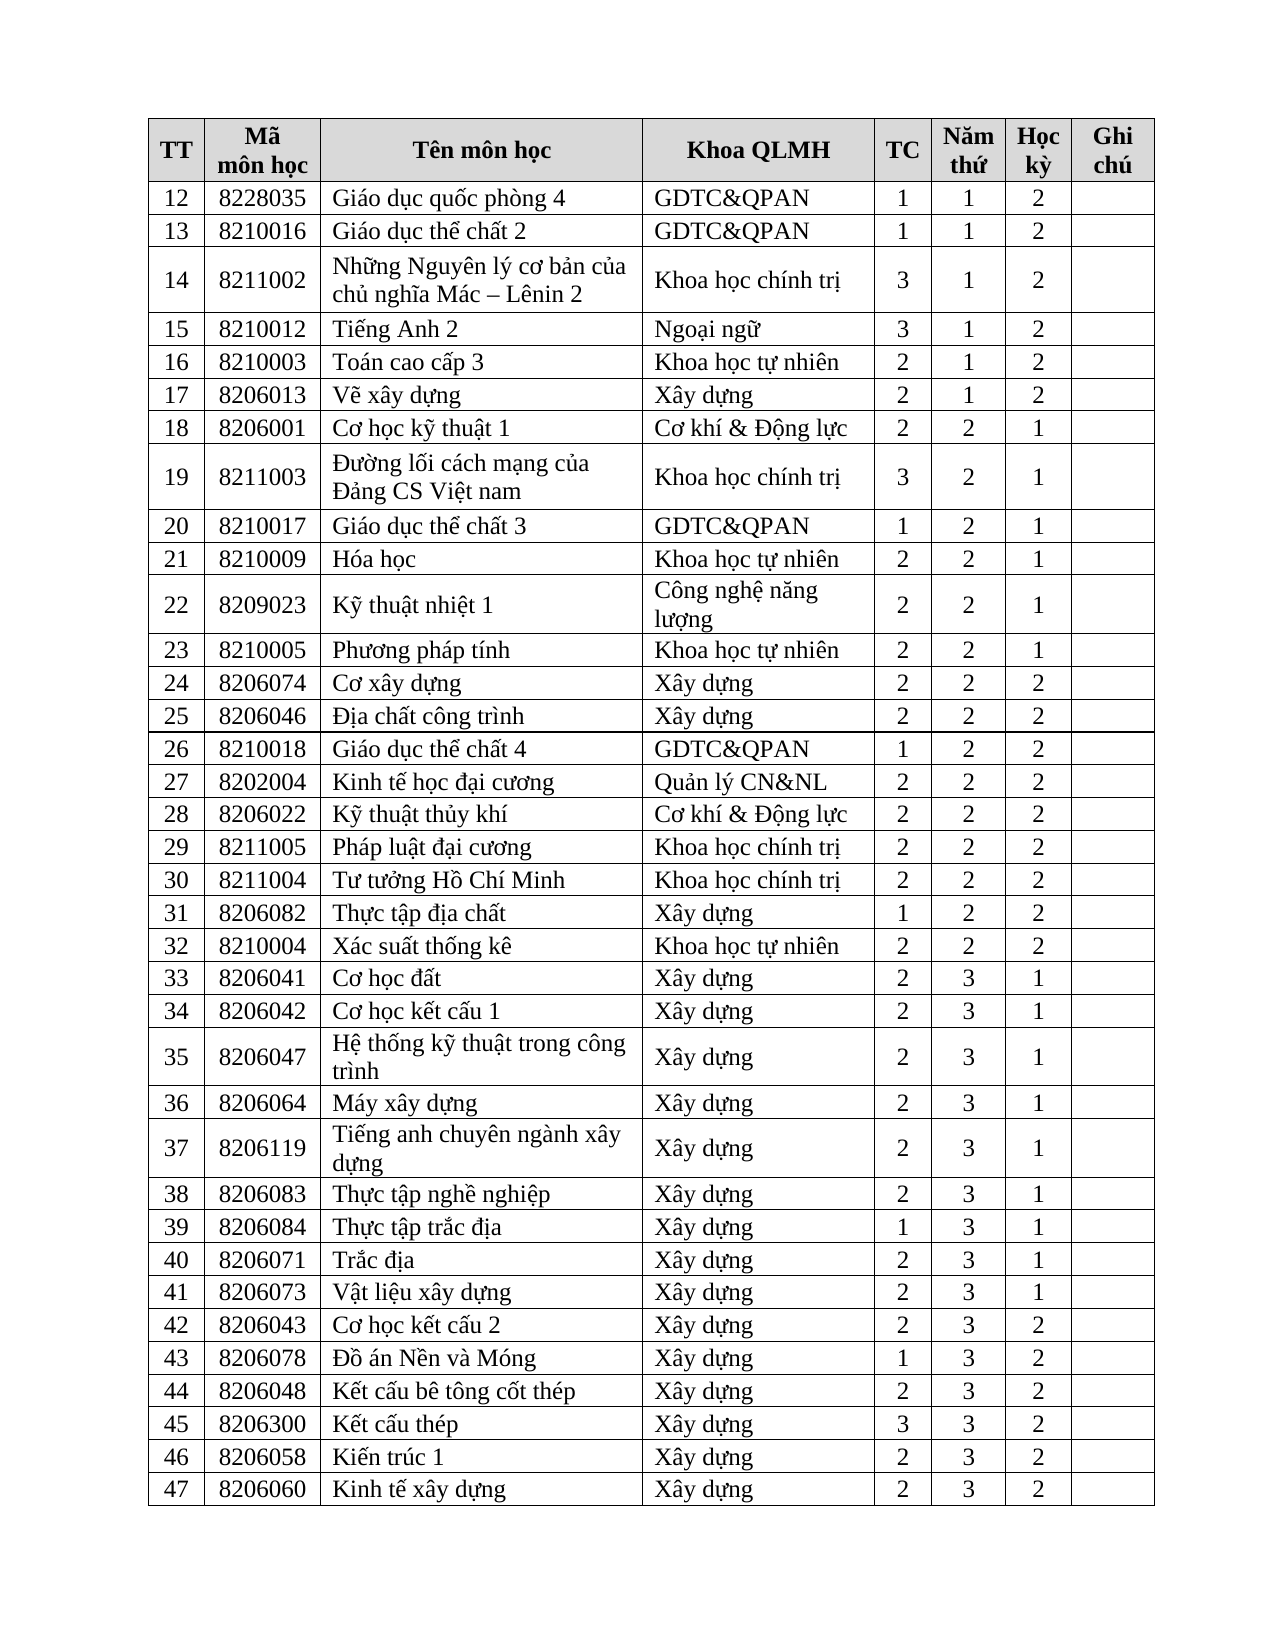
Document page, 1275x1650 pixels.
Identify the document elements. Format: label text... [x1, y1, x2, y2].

table_cell 8228035 [205, 182, 320, 213]
table_cell 2 [1006, 700, 1071, 731]
table_cell [1072, 1473, 1154, 1505]
table_cell 8209023 [205, 575, 320, 633]
table_cell Công nghệ năng lượng [643, 575, 874, 633]
table_cell [1072, 929, 1154, 961]
table_header Học kỳ [1006, 119, 1071, 181]
table_cell GDTC&QPAN [643, 182, 874, 213]
table_cell 2 [932, 510, 1005, 542]
table_cell 2 [1006, 1309, 1071, 1341]
table_cell [1072, 510, 1154, 542]
table_cell Thực tập nghề nghiệp [321, 1178, 642, 1209]
table_cell 1 [875, 1342, 931, 1373]
table_cell Khoa học tự nhiên [643, 543, 874, 574]
table_cell 3 [932, 1309, 1005, 1341]
table_cell 2 [1006, 798, 1071, 830]
table_cell 2 [932, 765, 1005, 797]
table_header Năm thứ [932, 119, 1005, 181]
table_cell [1072, 1375, 1154, 1406]
table_cell 1 [875, 510, 931, 542]
table_cell 2 [875, 929, 931, 961]
table_cell Hệ thống kỹ thuật trong công trình [321, 1028, 642, 1085]
table_cell Vật liệu xây dựng [321, 1276, 642, 1308]
table_cell Cơ khí & Động lực [643, 411, 874, 443]
table_cell 3 [932, 995, 1005, 1027]
table_cell 2 [1006, 1440, 1071, 1472]
table_cell 1 [875, 896, 931, 928]
table_cell 2 [1006, 864, 1071, 895]
table_cell Thực tập trắc địa [321, 1210, 642, 1242]
table_cell 35 [149, 1028, 204, 1085]
table_cell 2 [875, 700, 931, 731]
table_cell 26 [149, 733, 204, 764]
table_cell 32 [149, 929, 204, 961]
table_cell 8210018 [205, 733, 320, 764]
table_cell [1072, 1309, 1154, 1341]
table_cell [1072, 733, 1154, 764]
table_cell [1072, 765, 1154, 797]
table_cell 1 [1006, 510, 1071, 542]
table_cell 2 [875, 667, 931, 698]
table_cell 2 [875, 1276, 931, 1308]
table_cell 8210009 [205, 543, 320, 574]
table_cell 2 [875, 962, 931, 994]
table_cell Phương pháp tính [321, 634, 642, 666]
table_cell Xây dựng [643, 1440, 874, 1472]
table_header Ghi chú [1072, 119, 1154, 181]
table_cell [1072, 962, 1154, 994]
table_cell 8206064 [205, 1086, 320, 1118]
table_cell 8210003 [205, 346, 320, 377]
table_cell Xây dựng [643, 1086, 874, 1118]
table_cell 2 [875, 1243, 931, 1275]
table_cell 2 [875, 411, 931, 443]
table_cell 2 [1006, 831, 1071, 863]
table_cell 3 [932, 1210, 1005, 1242]
table_cell 2 [932, 896, 1005, 928]
table_cell 22 [149, 575, 204, 633]
table_cell Xây dựng [643, 1178, 874, 1209]
table_cell 8206047 [205, 1028, 320, 1085]
table_cell [1072, 247, 1154, 312]
table_cell [1072, 1178, 1154, 1209]
table_cell Đường lối cách mạng của Đảng CS Việt nam [321, 444, 642, 509]
table_cell 2 [1006, 667, 1071, 698]
table_cell 2 [1006, 379, 1071, 410]
table_cell [1072, 864, 1154, 895]
table_cell 3 [932, 1473, 1005, 1505]
table_cell 40 [149, 1243, 204, 1275]
table_cell 23 [149, 634, 204, 666]
table_cell [1072, 543, 1154, 574]
table_cell 2 [1006, 346, 1071, 377]
table_cell 2 [875, 543, 931, 574]
table_cell [1072, 346, 1154, 377]
table_cell 3 [875, 313, 931, 345]
table_cell 1 [932, 313, 1005, 345]
table_cell 8206082 [205, 896, 320, 928]
table_cell 1 [1006, 1178, 1071, 1209]
table_cell 8211003 [205, 444, 320, 509]
table_cell 31 [149, 896, 204, 928]
table_cell 8206300 [205, 1407, 320, 1439]
table_cell 1 [1006, 995, 1071, 1027]
table_cell [1072, 1119, 1154, 1177]
table_cell 1 [1006, 1210, 1071, 1242]
table_cell 2 [932, 929, 1005, 961]
table_cell 17 [149, 379, 204, 410]
table_cell 2 [1006, 1375, 1071, 1406]
table_cell 3 [932, 1375, 1005, 1406]
table_cell Kiến trúc 1 [321, 1440, 642, 1472]
table_cell 1 [875, 733, 931, 764]
table_cell 2 [932, 543, 1005, 574]
table_cell [1072, 411, 1154, 443]
table_cell 15 [149, 313, 204, 345]
table_cell 1 [1006, 444, 1071, 509]
table_cell 2 [875, 634, 931, 666]
table_cell Hóa học [321, 543, 642, 574]
table_cell Giáo dục quốc phòng 4 [321, 182, 642, 213]
table_cell 8202004 [205, 765, 320, 797]
table_cell Tư tưởng Hồ Chí Minh [321, 864, 642, 895]
table_cell 2 [875, 765, 931, 797]
table_cell 2 [932, 733, 1005, 764]
table_cell 3 [932, 1407, 1005, 1439]
table_cell Xây dựng [643, 667, 874, 698]
table_cell 3 [932, 1178, 1005, 1209]
table_cell 1 [875, 215, 931, 246]
table_cell [1072, 1276, 1154, 1308]
table_cell Xây dựng [643, 896, 874, 928]
table_cell 2 [1006, 313, 1071, 345]
table_cell 2 [1006, 733, 1071, 764]
table_cell [1072, 1407, 1154, 1439]
table_cell Kỹ thuật thủy khí [321, 798, 642, 830]
table_cell 8206001 [205, 411, 320, 443]
table_cell 8206048 [205, 1375, 320, 1406]
table_cell Cơ học kết cấu 1 [321, 995, 642, 1027]
table_cell Tiếng anh chuyên ngành xây dựng [321, 1119, 642, 1177]
table_cell 2 [875, 1440, 931, 1472]
table_cell 8206119 [205, 1119, 320, 1177]
table_cell Xây dựng [643, 1407, 874, 1439]
table_cell 2 [1006, 215, 1071, 246]
table_cell 8206071 [205, 1243, 320, 1275]
table_cell 36 [149, 1086, 204, 1118]
table_cell Xây dựng [643, 1028, 874, 1085]
table_header Mã môn học [205, 119, 320, 181]
table_cell 2 [932, 634, 1005, 666]
table_cell 43 [149, 1342, 204, 1373]
table_cell [1072, 667, 1154, 698]
table_cell [1072, 896, 1154, 928]
table_cell 21 [149, 543, 204, 574]
table_cell 3 [875, 247, 931, 312]
table_cell [1072, 1440, 1154, 1472]
table_cell 8206084 [205, 1210, 320, 1242]
table_cell 41 [149, 1276, 204, 1308]
table_cell Xây dựng [643, 1243, 874, 1275]
table_cell GDTC&QPAN [643, 510, 874, 542]
table_cell 1 [1006, 1243, 1071, 1275]
table_cell Tiếng Anh 2 [321, 313, 642, 345]
table_cell Xác suất thống kê [321, 929, 642, 961]
table_cell 8206013 [205, 379, 320, 410]
table_cell 12 [149, 182, 204, 213]
table_cell 2 [932, 831, 1005, 863]
table_cell Kết cấu bê tông cốt thép [321, 1375, 642, 1406]
table_cell [1072, 995, 1154, 1027]
table_cell 1 [1006, 634, 1071, 666]
table_cell 27 [149, 765, 204, 797]
table_cell GDTC&QPAN [643, 215, 874, 246]
table_cell Đồ án Nền và Móng [321, 1342, 642, 1373]
table_cell 8206043 [205, 1309, 320, 1341]
table_cell Kinh tế xây dựng [321, 1473, 642, 1505]
table_cell [1072, 379, 1154, 410]
table_cell Xây dựng [643, 1473, 874, 1505]
table_cell Xây dựng [643, 995, 874, 1027]
table_cell [1072, 1243, 1154, 1275]
table_cell [1072, 1086, 1154, 1118]
table_cell 14 [149, 247, 204, 312]
table_cell 1 [1006, 1276, 1071, 1308]
table_cell 3 [932, 1243, 1005, 1275]
table_cell 2 [875, 798, 931, 830]
table_cell 2 [875, 1119, 931, 1177]
table_cell 42 [149, 1309, 204, 1341]
table_cell 2 [875, 1375, 931, 1406]
table_cell 8210004 [205, 929, 320, 961]
table_cell 8210016 [205, 215, 320, 246]
table_cell GDTC&QPAN [643, 733, 874, 764]
table_cell 3 [932, 1342, 1005, 1373]
table_cell [1072, 1210, 1154, 1242]
table_cell 2 [875, 1178, 931, 1209]
table_header Tên môn học [321, 119, 642, 181]
table_cell 45 [149, 1407, 204, 1439]
table_cell Cơ học kỹ thuật 1 [321, 411, 642, 443]
table_cell 8206058 [205, 1440, 320, 1472]
table_header Khoa QLMH [643, 119, 874, 181]
table_cell 3 [932, 1276, 1005, 1308]
table_cell 1 [932, 182, 1005, 213]
table_cell [1072, 182, 1154, 213]
table_cell Kỹ thuật nhiệt 1 [321, 575, 642, 633]
table_cell 2 [1006, 1473, 1071, 1505]
table_cell Cơ xây dựng [321, 667, 642, 698]
table_cell 19 [149, 444, 204, 509]
table_cell 2 [875, 1473, 931, 1505]
table_cell Khoa học tự nhiên [643, 929, 874, 961]
table_cell Những Nguyên lý cơ bản của chủ nghĩa Mác – Lênin 2 [321, 247, 642, 312]
table_cell Trắc địa [321, 1243, 642, 1275]
table_cell 2 [875, 379, 931, 410]
table_cell 3 [932, 962, 1005, 994]
table_cell [1072, 444, 1154, 509]
table_cell 2 [932, 667, 1005, 698]
table_cell Thực tập địa chất [321, 896, 642, 928]
table_cell 8206073 [205, 1276, 320, 1308]
table_cell 47 [149, 1473, 204, 1505]
table_cell Kết cấu thép [321, 1407, 642, 1439]
table_cell Khoa học tự nhiên [643, 634, 874, 666]
table_cell 1 [1006, 962, 1071, 994]
table_cell 1 [932, 346, 1005, 377]
table_cell Toán cao cấp 3 [321, 346, 642, 377]
table_cell 2 [932, 444, 1005, 509]
table_cell 1 [1006, 1086, 1071, 1118]
table_cell 3 [932, 1119, 1005, 1177]
table_cell 44 [149, 1375, 204, 1406]
table_cell [1072, 575, 1154, 633]
table_cell 3 [932, 1086, 1005, 1118]
table_cell 2 [1006, 1342, 1071, 1373]
table_cell 8210017 [205, 510, 320, 542]
table_cell 2 [932, 575, 1005, 633]
table_cell 1 [932, 247, 1005, 312]
table_cell 25 [149, 700, 204, 731]
table_cell 39 [149, 1210, 204, 1242]
table_cell 2 [1006, 247, 1071, 312]
table_cell 8210005 [205, 634, 320, 666]
table_cell 20 [149, 510, 204, 542]
table_cell 8206041 [205, 962, 320, 994]
table_cell 38 [149, 1178, 204, 1209]
table_cell [1072, 215, 1154, 246]
table_cell 24 [149, 667, 204, 698]
table_cell Quản lý CN&NL [643, 765, 874, 797]
table_cell Xây dựng [643, 700, 874, 731]
table_cell Khoa học chính trị [643, 864, 874, 895]
table_cell 8206078 [205, 1342, 320, 1373]
table_cell Khoa học chính trị [643, 247, 874, 312]
table_cell 2 [1006, 896, 1071, 928]
table_cell 1 [1006, 575, 1071, 633]
table_cell 2 [1006, 1407, 1071, 1439]
table_cell [1072, 634, 1154, 666]
table_cell 8206022 [205, 798, 320, 830]
table_cell 8211005 [205, 831, 320, 863]
table_cell 2 [1006, 182, 1071, 213]
table_cell Xây dựng [643, 1309, 874, 1341]
table_cell 8206060 [205, 1473, 320, 1505]
table_cell Khoa học chính trị [643, 444, 874, 509]
table_cell 29 [149, 831, 204, 863]
table_cell 16 [149, 346, 204, 377]
table_cell Xây dựng [643, 379, 874, 410]
table_cell Giáo dục thể chất 4 [321, 733, 642, 764]
table_cell 18 [149, 411, 204, 443]
table_cell Giáo dục thể chất 3 [321, 510, 642, 542]
table_cell 1 [1006, 411, 1071, 443]
table_cell Cơ học kết cấu 2 [321, 1309, 642, 1341]
table_cell 34 [149, 995, 204, 1027]
table_cell 1 [875, 1210, 931, 1242]
table_cell 3 [932, 1028, 1005, 1085]
table_cell Xây dựng [643, 1276, 874, 1308]
table_cell 2 [875, 831, 931, 863]
table_cell 2 [932, 798, 1005, 830]
table_cell Xây dựng [643, 1119, 874, 1177]
table_cell Cơ khí & Động lực [643, 798, 874, 830]
table_cell 2 [875, 1028, 931, 1085]
table_header TC [875, 119, 931, 181]
table_cell 1 [932, 379, 1005, 410]
table_cell Pháp luật đại cương [321, 831, 642, 863]
table_cell 3 [875, 1407, 931, 1439]
table_cell 1 [1006, 543, 1071, 574]
table_cell Máy xây dựng [321, 1086, 642, 1118]
table_cell 2 [875, 995, 931, 1027]
table_cell 2 [932, 700, 1005, 731]
table_cell [1072, 831, 1154, 863]
table_cell 33 [149, 962, 204, 994]
table_cell Xây dựng [643, 1342, 874, 1373]
table_cell [1072, 798, 1154, 830]
table_cell 28 [149, 798, 204, 830]
table_cell Kinh tế học đại cương [321, 765, 642, 797]
table_cell Xây dựng [643, 1375, 874, 1406]
table_cell 46 [149, 1440, 204, 1472]
table_cell Ngoại ngữ [643, 313, 874, 345]
table_cell Vẽ xây dựng [321, 379, 642, 410]
table_cell [1072, 313, 1154, 345]
table_cell 8206046 [205, 700, 320, 731]
table_cell 2 [1006, 929, 1071, 961]
table_cell 8211002 [205, 247, 320, 312]
table_cell 8210012 [205, 313, 320, 345]
table_cell 2 [1006, 765, 1071, 797]
table_cell 30 [149, 864, 204, 895]
table_cell 1 [1006, 1119, 1071, 1177]
table_cell [1072, 700, 1154, 731]
table_cell 8206042 [205, 995, 320, 1027]
table_cell 2 [932, 864, 1005, 895]
table_cell 3 [932, 1440, 1005, 1472]
table_cell 13 [149, 215, 204, 246]
table_cell 2 [875, 1309, 931, 1341]
table_cell Xây dựng [643, 1210, 874, 1242]
table_cell 37 [149, 1119, 204, 1177]
table_cell 3 [875, 444, 931, 509]
table_cell 2 [875, 864, 931, 895]
table_cell 2 [932, 411, 1005, 443]
table_cell 1 [932, 215, 1005, 246]
table_cell 2 [875, 1086, 931, 1118]
table_cell Địa chất công trình [321, 700, 642, 731]
table_header TT [149, 119, 204, 181]
table_cell Khoa học tự nhiên [643, 346, 874, 377]
table_cell 2 [875, 575, 931, 633]
table_cell 8206074 [205, 667, 320, 698]
table_cell [1072, 1342, 1154, 1373]
table_cell Giáo dục thể chất 2 [321, 215, 642, 246]
table_cell 8211004 [205, 864, 320, 895]
table_cell Xây dựng [643, 962, 874, 994]
table_cell 8206083 [205, 1178, 320, 1209]
table_cell 1 [1006, 1028, 1071, 1085]
table_cell Khoa học chính trị [643, 831, 874, 863]
table_cell 2 [875, 346, 931, 377]
table_cell [1072, 1028, 1154, 1085]
table_cell 1 [875, 182, 931, 213]
table_cell Cơ học đất [321, 962, 642, 994]
